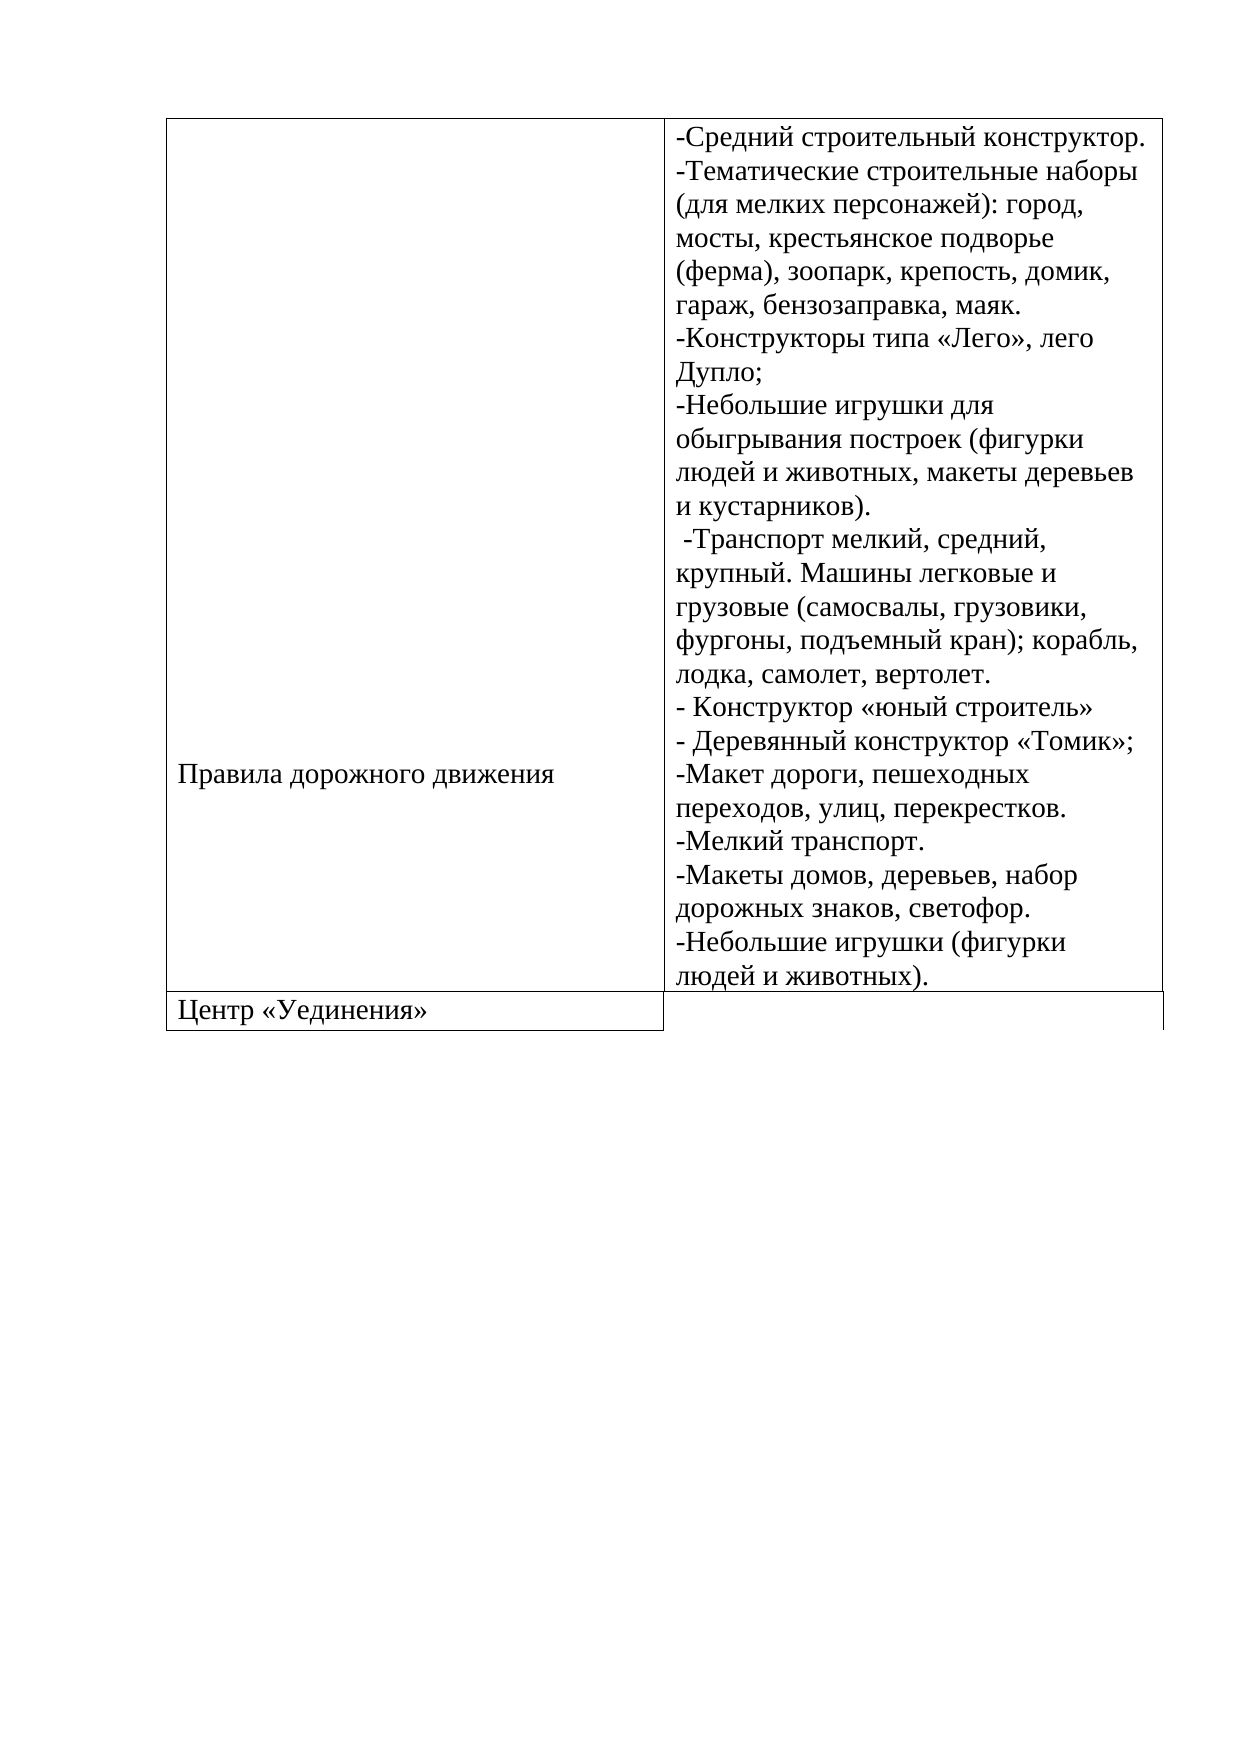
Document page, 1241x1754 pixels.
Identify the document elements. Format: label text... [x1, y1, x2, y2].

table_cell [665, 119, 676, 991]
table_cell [167, 119, 664, 991]
table_cell [664, 992, 1163, 1030]
table_cell Центр «Уединения» [167, 992, 663, 1030]
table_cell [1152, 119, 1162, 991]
